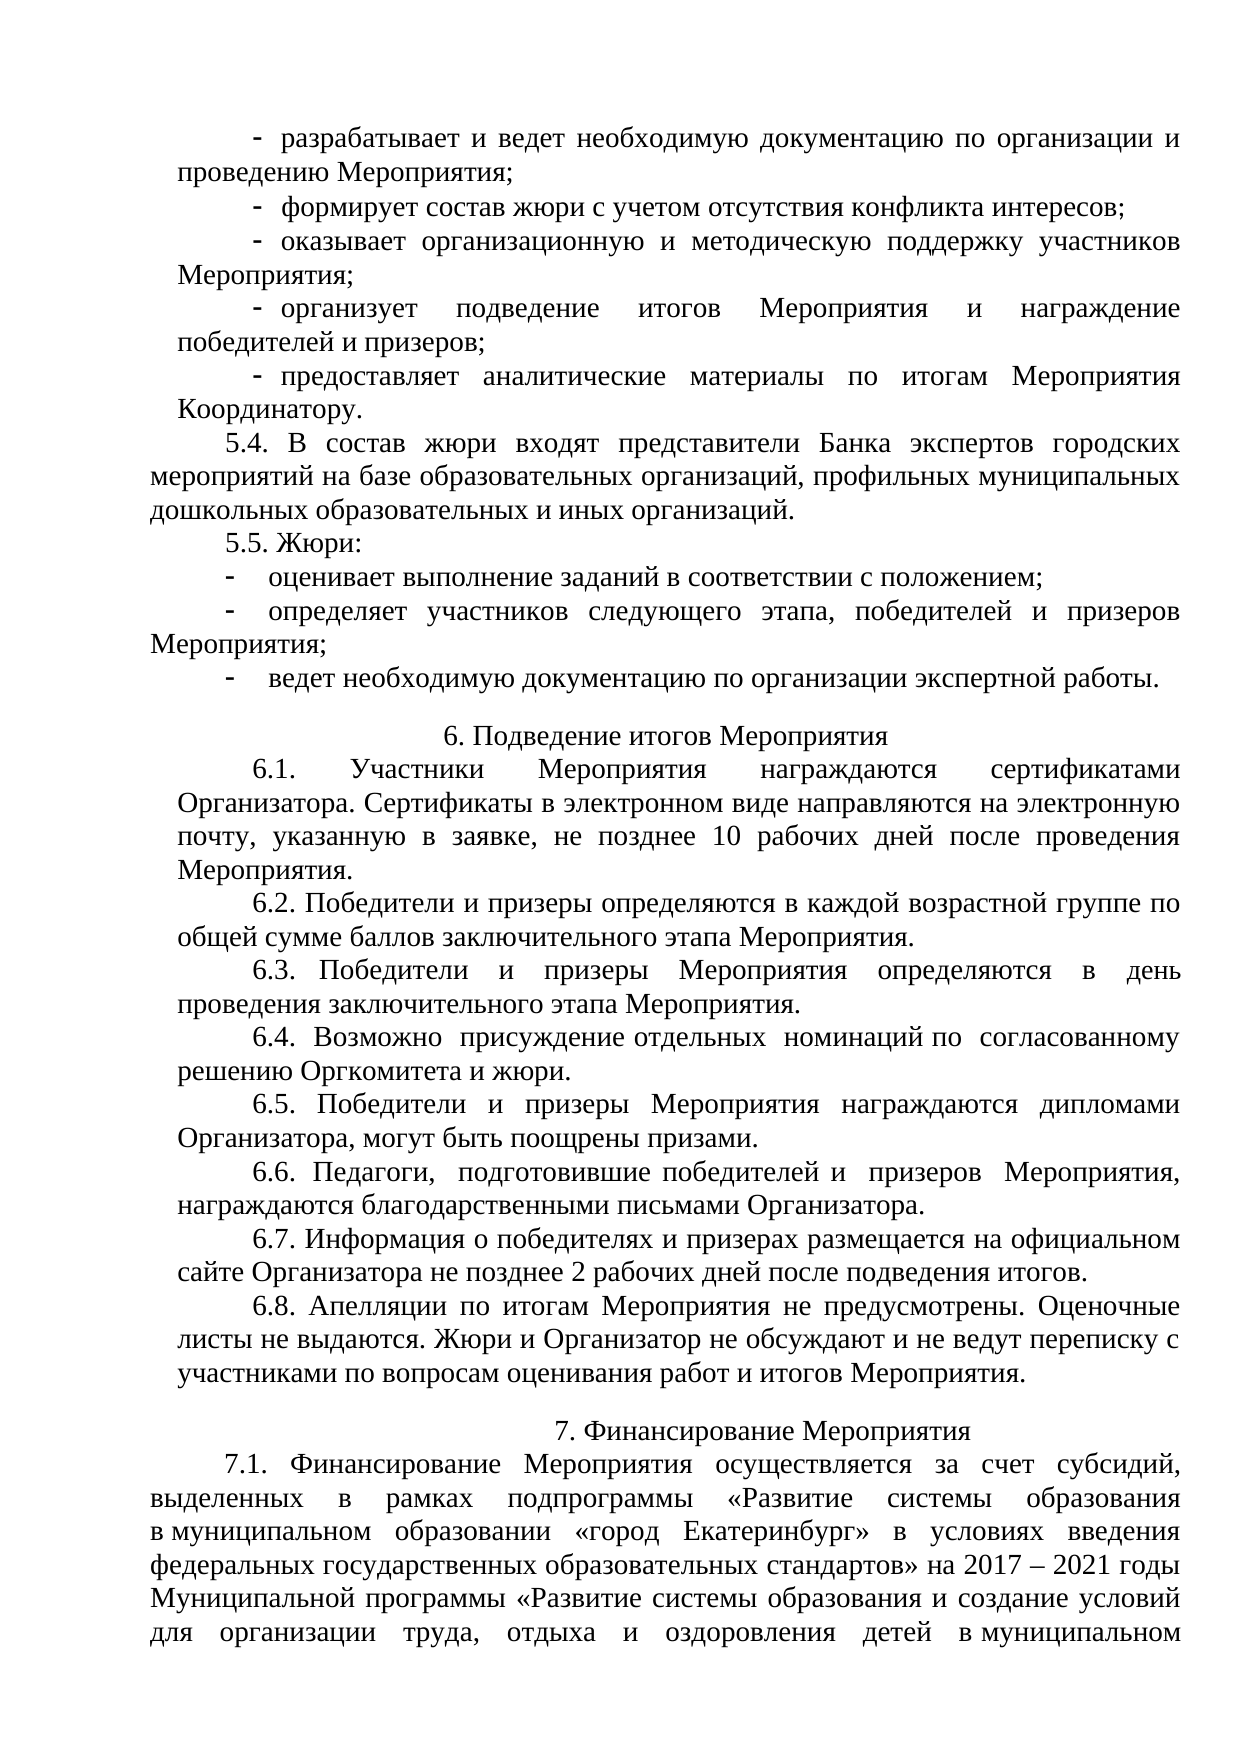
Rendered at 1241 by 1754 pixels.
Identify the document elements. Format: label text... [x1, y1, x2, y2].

text 7. Финансирование Мероприятия [344, 1413, 1181, 1446]
text 6.5. Победители и призеры Мероприятия награждаются дипломами Организатора, могут быть поощрены призами. [177, 1087, 1181, 1154]
list формирует состав жюри с учетом отсутствия конфликта интересов; [252, 188, 1181, 223]
list ведет необходимую документацию по организации экспертной работы. [150, 660, 1181, 694]
list разрабатывает и ведет необходимую документацию по организации и проведению Мероприятия; [177, 121, 1181, 188]
text 6.1. Участники Мероприятия награждаются сертификатами Организатора. Сертификаты в электронном виде направляются на электронную почту, указанную в заявке, не позднее 10 рабочих дней после проведения Мероприятия. [177, 751, 1181, 885]
text 6. Подведение итогов Мероприятия [150, 718, 1181, 751]
list оказывает организационную и методическую поддержку участников Мероприятия; [177, 223, 1181, 291]
text 6.3. Победители и призеры Мероприятия определяются в день проведения заключительного этапа Мероприятия. [177, 952, 1181, 1019]
list организует подведение итогов Мероприятия и награждение победителей и призеров; [177, 291, 1181, 358]
text 6.4. Возможно присуждение отдельных номинаций по согласованному решению Оргкомитета и жюри. [177, 1019, 1181, 1087]
list предоставляет аналитические материалы по итогам Мероприятия Координатору. [177, 358, 1181, 425]
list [150, 1446, 1181, 1647]
text 6.2. Победители и призеры определяются в каждой возрастной группе по общей сумме баллов заключительного этапа Мероприятия. [177, 885, 1181, 952]
text 6.8. Апелляции по итогам Мероприятия не предусмотрены. Оценочные листы не выдаются. Жюри и Организатор не обсуждают и не ведут переписку с участниками по вопросам оценивания работ и итогов Мероприятия. [177, 1288, 1181, 1388]
text 6.6. Педагоги, подготовившие победителей и призеров Мероприятия, награждаются благодарственными письмами Организатора. [177, 1154, 1181, 1221]
text 5.5. Жюри: [150, 526, 1181, 559]
text 6.7. Информация о победителях и призерах размещается на официальном сайте Организатора не позднее 2 рабочих дней после подведения итогов. [177, 1221, 1181, 1288]
list оценивает выполнение заданий в соответствии с положением; [150, 559, 1181, 593]
list определяет участников следующего этапа, победителей и призеров Мероприятия; [150, 593, 1181, 660]
text 5.4. В состав жюри входят представители Банка экспертов городских мероприятий на базе образовательных организаций, профильных муниципальных дошкольных образовательных и иных организаций. [150, 425, 1181, 526]
